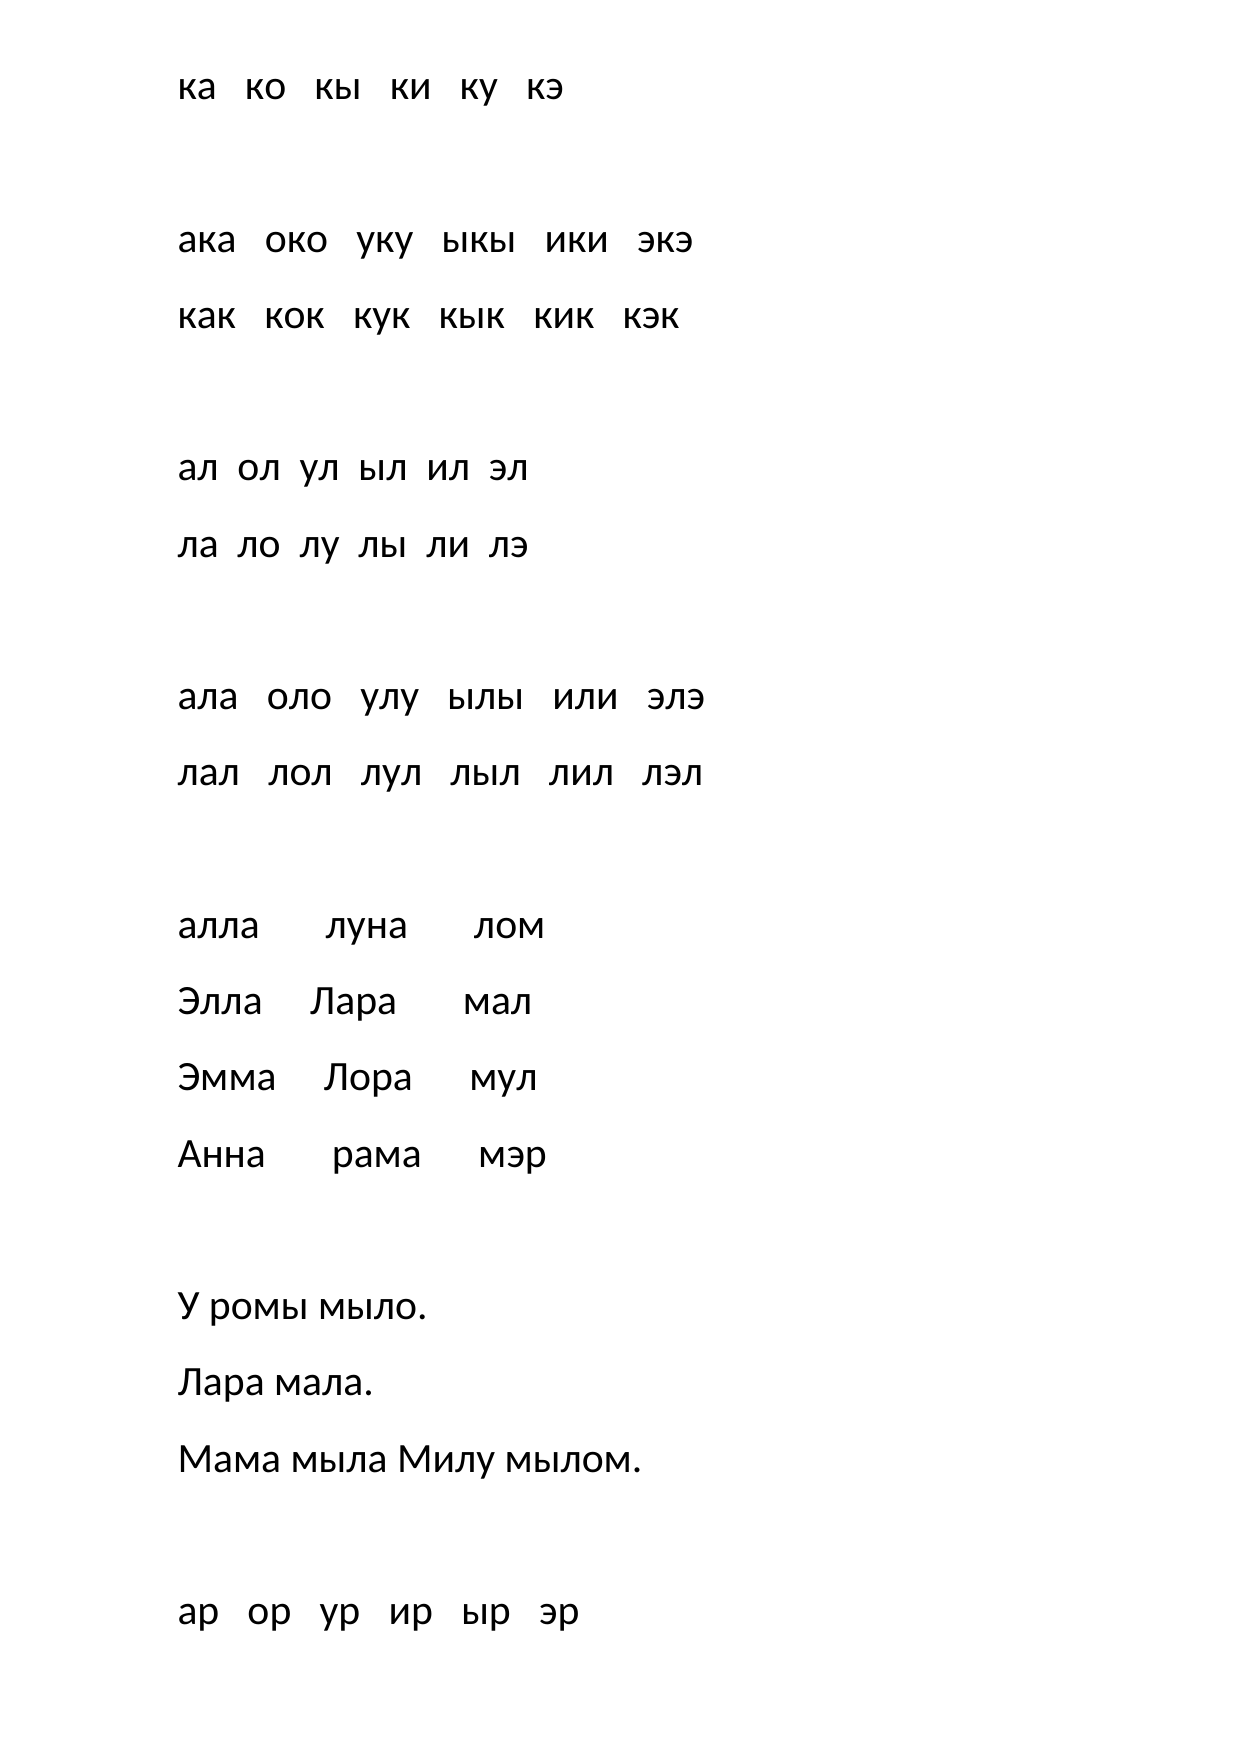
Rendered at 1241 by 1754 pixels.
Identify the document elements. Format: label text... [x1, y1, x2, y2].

text как кок кук кык кик кэк [177, 288, 1152, 339]
text ка ко кы ки ку кэ [177, 59, 1152, 110]
text У ромы мыло. [177, 1279, 1152, 1330]
text ла ло лу лы ли лэ [177, 517, 1152, 567]
text ака око уку ыкы ики экэ [177, 212, 1152, 262]
text Мама мыла Милу мылом. [177, 1432, 1152, 1482]
text Анна рама мэр [177, 1127, 1152, 1177]
text ар ор ур ир ыр эр [177, 1584, 1152, 1635]
text Эмма Лора мул [177, 1050, 1152, 1101]
text ал ол ул ыл ил эл [177, 440, 1152, 491]
text Элла Лара мал [177, 974, 1152, 1025]
text Лара мала. [177, 1355, 1152, 1406]
text лал лол лул лыл лил лэл [177, 745, 1152, 796]
text ала оло улу ылы или элэ [177, 669, 1152, 720]
text алла луна лом [177, 898, 1152, 949]
